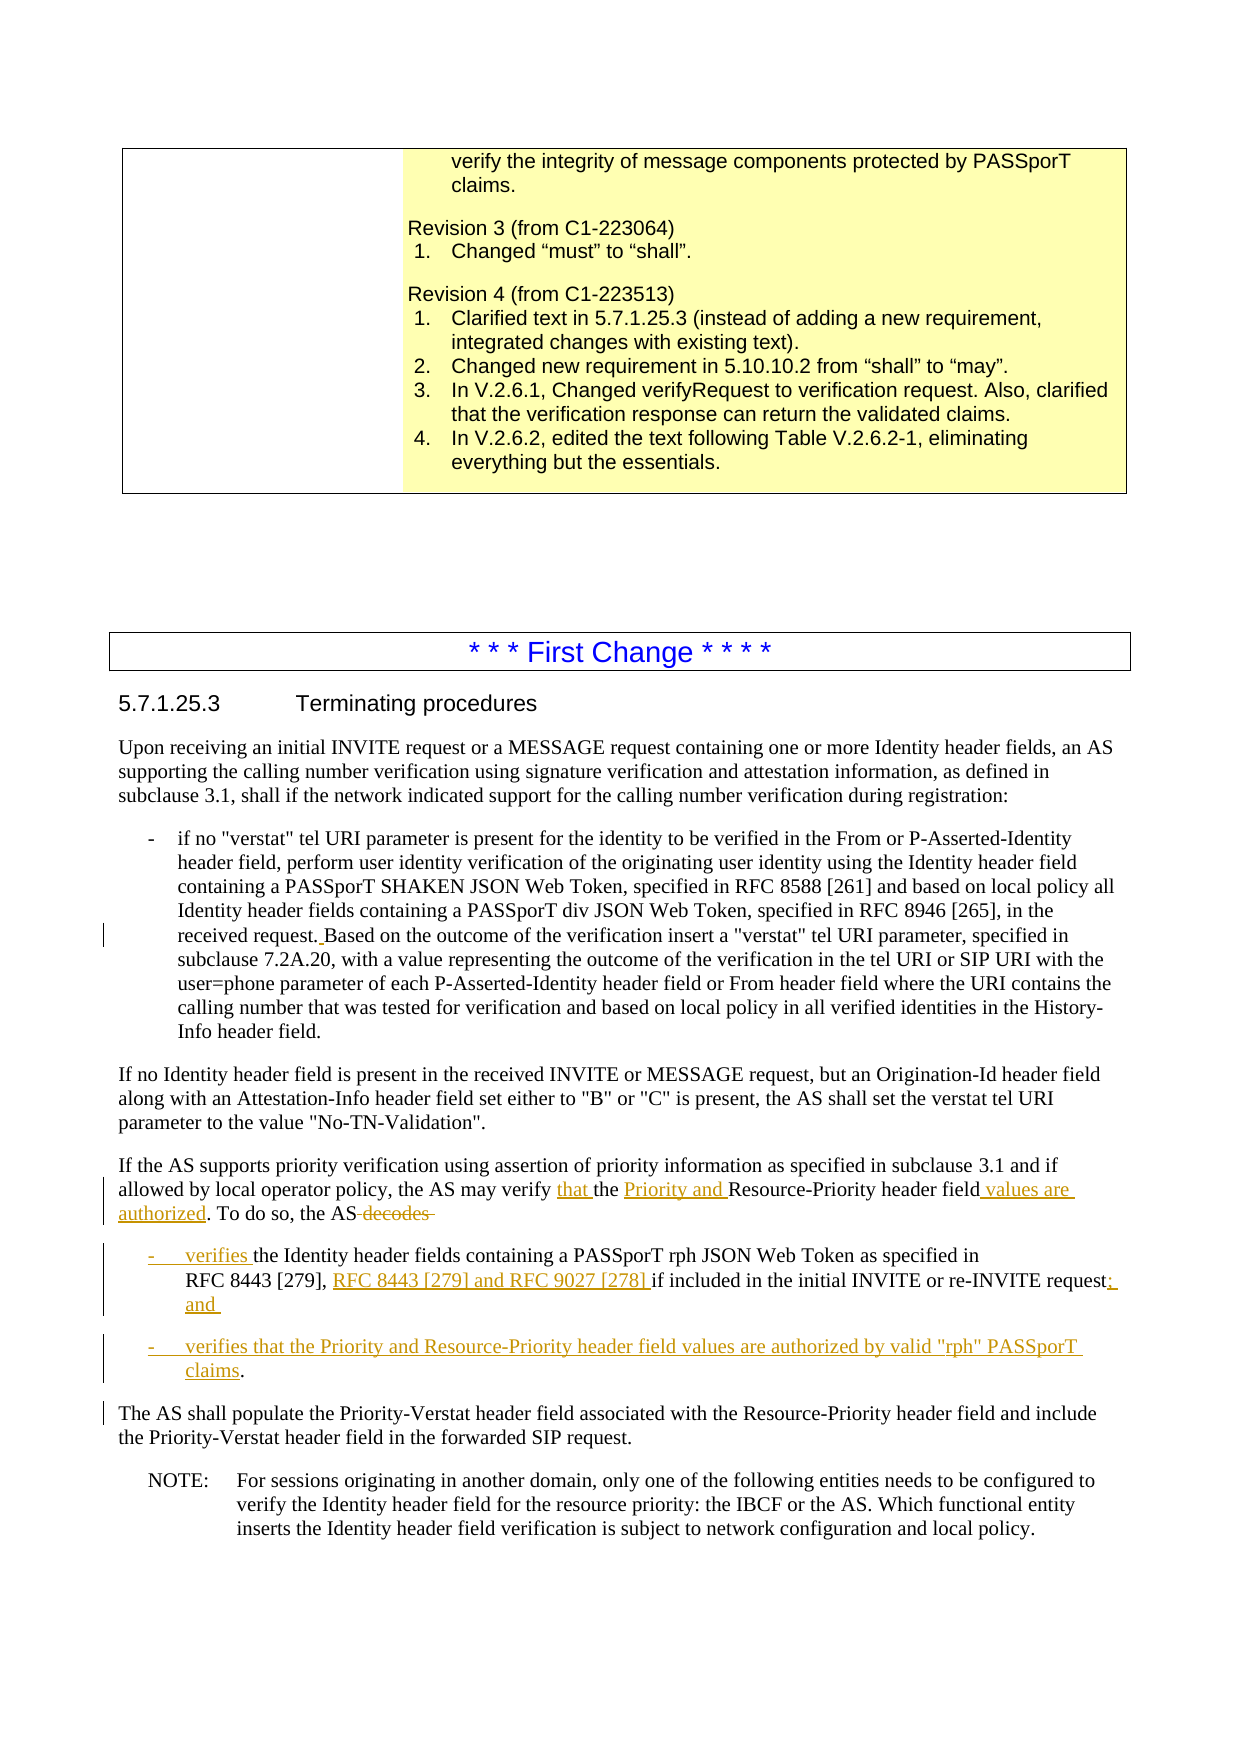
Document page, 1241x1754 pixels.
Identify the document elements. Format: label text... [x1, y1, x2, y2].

text Upon receiving an initial INVITE request or a MESSAGE request containing one or more Identity header fields, an AS supporting the calling number verification using signature verification and attestation information, as defined in subclause 3.1, shall if the network indicated support for the calling number verification during registration: [118, 735, 1122, 807]
text The AS shall populate the Priority-Verstat header field associated with the Resource-Priority header field and include the Priority-Verstat header field in the forwarded SIP request. [118, 1401, 1122, 1449]
text - if no "verstat" tel URI parameter is present for the identity to be verified in the From or P-Asserted-Identity header field, perform user identity verification of the originating user identity using the Identity header field containing a PASSporT SHAKEN JSON Web Token, specified in RFC 8588 [261] and based on local policy all Identity header fields containing a PASSporT div JSON Web Token, specified in RFC 8946 [265], in the received request.Based on the outcome of the verification insert a "verstat" tel URI parameter, specified in subclause 7.2A.20, with a value representing the outcome of the verification in the tel URI or SIP URI with the user=phone parameter of each P-Asserted-Identity header field or From header field where the URI contains the calling number that was tested for verification and based on local policy in all verified identities in the History-Info header field. [148, 826, 1122, 1043]
list . [148, 1334, 1122, 1382]
text * * * First Change * * * * [110, 633, 1130, 670]
subtitle 5.7.1.25.3 Terminating procedures [118, 690, 1122, 717]
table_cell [123, 149, 403, 492]
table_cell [403, 149, 1126, 492]
text NOTE: For sessions originating in another domain, only one of the following entities needs to be configured to verify the Identity header field for the resource priority: the IBCF or the AS. Which functional entity inserts the Identity header field verification is subject to network configuration and local policy. [148, 1468, 1122, 1540]
text If the AS supports priority verification using assertion of priority information as specified in subclause 3.1 and if allowed by local operator policy, the AS may verify the Resource-Priority header field. To do so, the AS [118, 1152, 1122, 1225]
text If no Identity header field is present in the received INVITE or MESSAGE request, but an Origination-Id header field along with an Attestation-Info header field set either to "B" or "C" is present, the AS shall set the verstat tel URI parameter to the value "No-TN-Validation". [118, 1062, 1122, 1134]
list the Identity header fields containing a PASSporT rph JSON Web Token as specified in RFC 8443 [279], if included in the initial INVITE or re-INVITE request [148, 1243, 1122, 1316]
